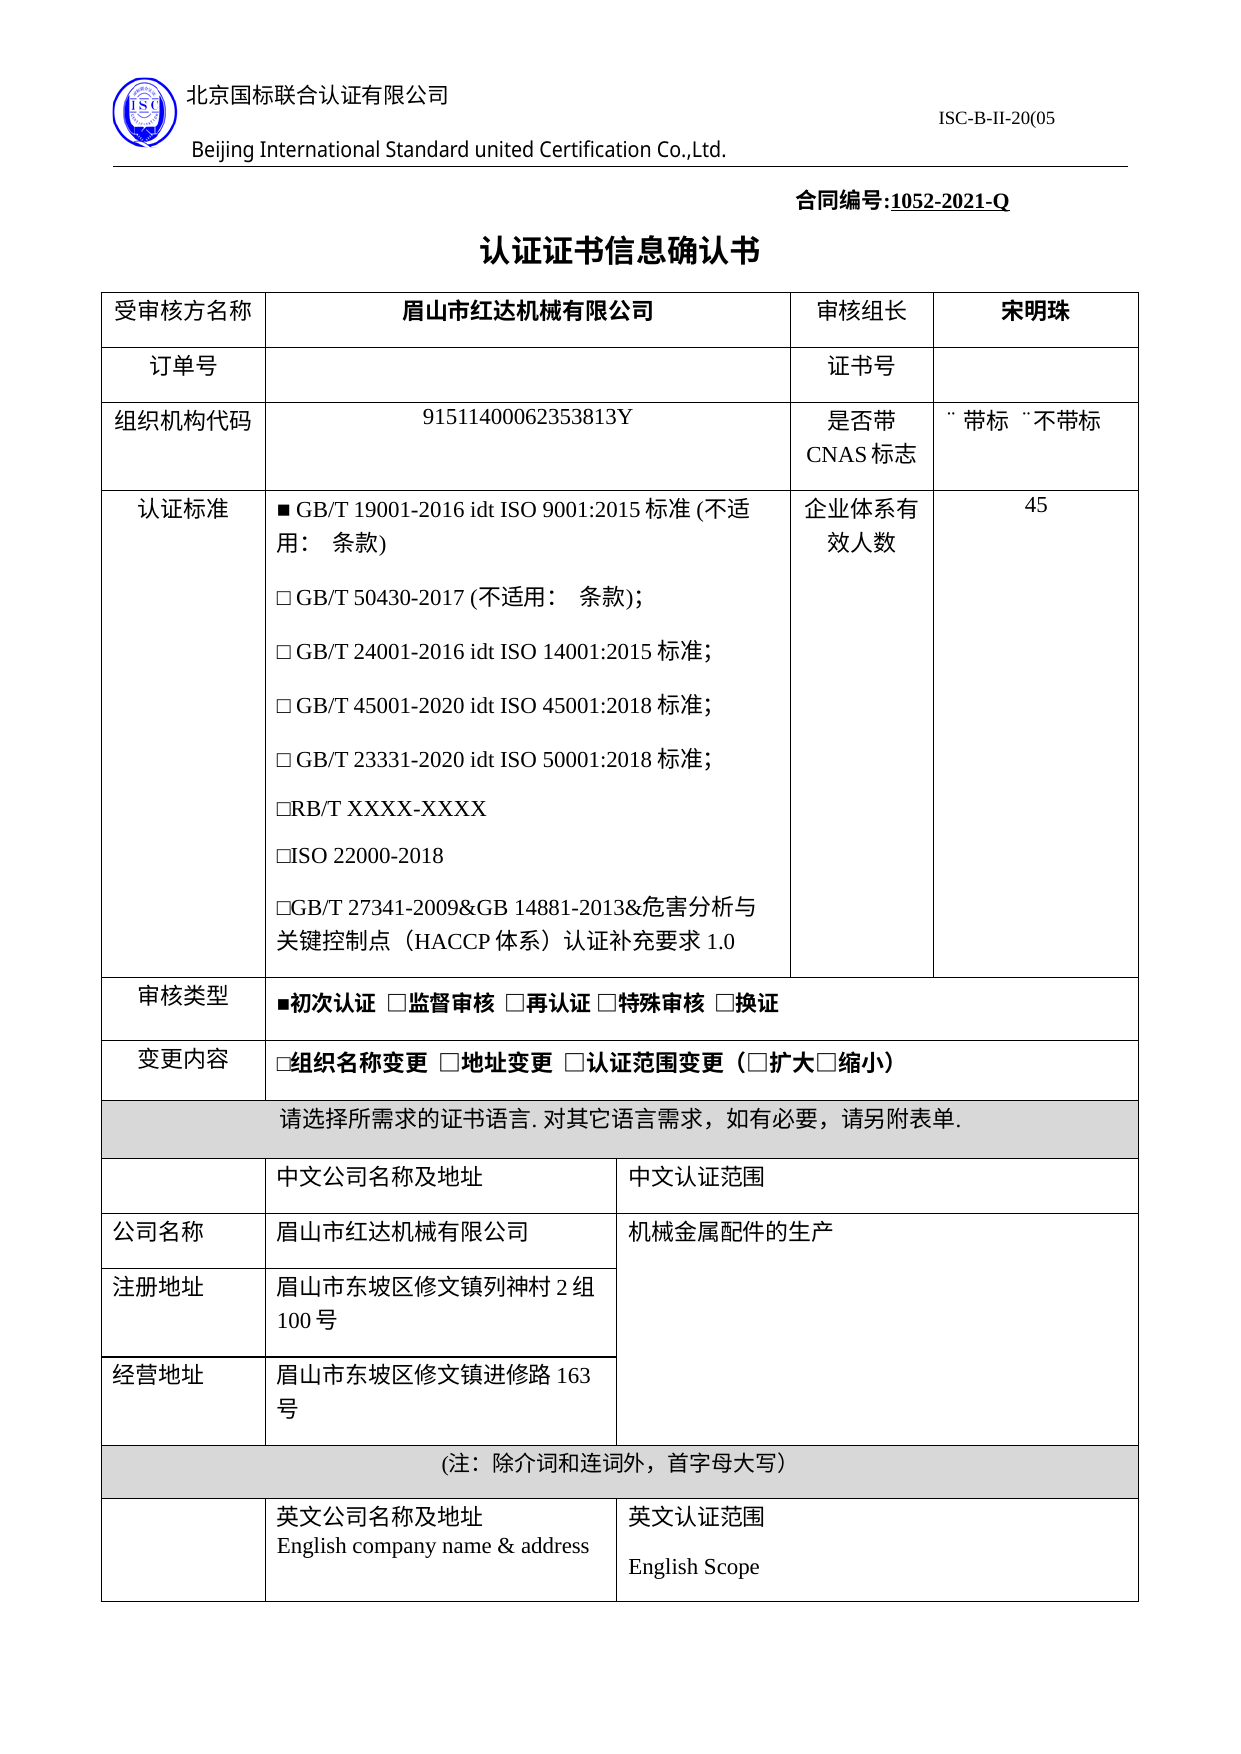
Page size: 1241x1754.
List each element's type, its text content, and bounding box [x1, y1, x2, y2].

table_cell 订单号 [102, 348, 265, 402]
table_cell [934, 348, 1138, 402]
table_cell [266, 348, 790, 402]
table_header 受审核方名称 [102, 293, 265, 347]
text 合同编号:1052-2021-Q [112, 188, 1128, 213]
table_cell 中文认证范围 [617, 1159, 1138, 1213]
table_cell 91511400062353813Y [266, 403, 790, 490]
table_cell 眉山市红达机械有限公司 [266, 1214, 616, 1268]
table_cell 认证标准 [102, 491, 265, 977]
table_cell 中文公司名称及地址 [266, 1159, 616, 1213]
table_cell 机械金属配件的生产 [617, 1214, 1138, 1445]
table_cell [102, 1159, 265, 1213]
table_cell 英文公司名称及地址 English company name & address [266, 1499, 616, 1601]
table_header 审核组长 [791, 293, 933, 347]
table_cell 经营地址 [102, 1358, 265, 1445]
table_cell ■ GB/T 19001-2016 idt ISO 9001:2015标准 (不适用： 条款) □ GB/T 50430-2017 (不适用： 条款)； □ GB/T 24001-2016 idt ISO 14001:2015标准； □ GB/T 45001-2020 idt ISO 45001:2018标准； □ GB/T 23331-2020 idt ISO 50001:2018标准； □RB/T XXXX-XXXX □ISO 22000-2018 □GB/T 27341-2009&GB 14881-2013&危害分析与关键控制点（HACCP体系）认证补充要求 1.0 [266, 491, 790, 977]
table_cell 审核类型 [102, 978, 265, 1040]
table_cell 证书号 [791, 348, 933, 402]
table_cell ■初次认证 □监督审核 □再认证 □特殊审核 □换证 [266, 978, 1138, 1040]
table_cell □组织名称变更 □地址变更 □认证范围变更（□扩大□缩小） [266, 1041, 1138, 1099]
table_cell 45 [934, 491, 1138, 977]
text 认证证书信息确认书 [112, 226, 1128, 271]
table_cell 变更内容 [102, 1041, 265, 1099]
table_header 宋明珠 [934, 293, 1138, 347]
table_cell 英文认证范围 English Scope [617, 1499, 1138, 1601]
table_cell 组织机构代码 [102, 403, 265, 490]
table_cell 公司名称 [102, 1214, 265, 1268]
table_cell 企业体系有效人数 [791, 491, 933, 977]
table_cell [102, 1499, 265, 1601]
table_cell 请选择所需求的证书语言. 对其它语言需求，如有必要，请另附表单. [102, 1101, 1138, 1158]
table_cell 注册地址 [102, 1269, 265, 1356]
table_cell 眉山市东坡区修文镇进修路163号 [266, 1358, 616, 1445]
table_cell 是否带CNAS标志 [791, 403, 933, 490]
table_cell 眉山市东坡区修文镇列神村2组100号 [266, 1269, 616, 1356]
table_header 眉山市红达机械有限公司 [266, 293, 790, 347]
table_cell ¨ 带标 ¨不带标 [934, 403, 1138, 490]
table_cell (注：除介词和连词外，首字母大写） [102, 1446, 1138, 1498]
picture [112, 77, 180, 146]
